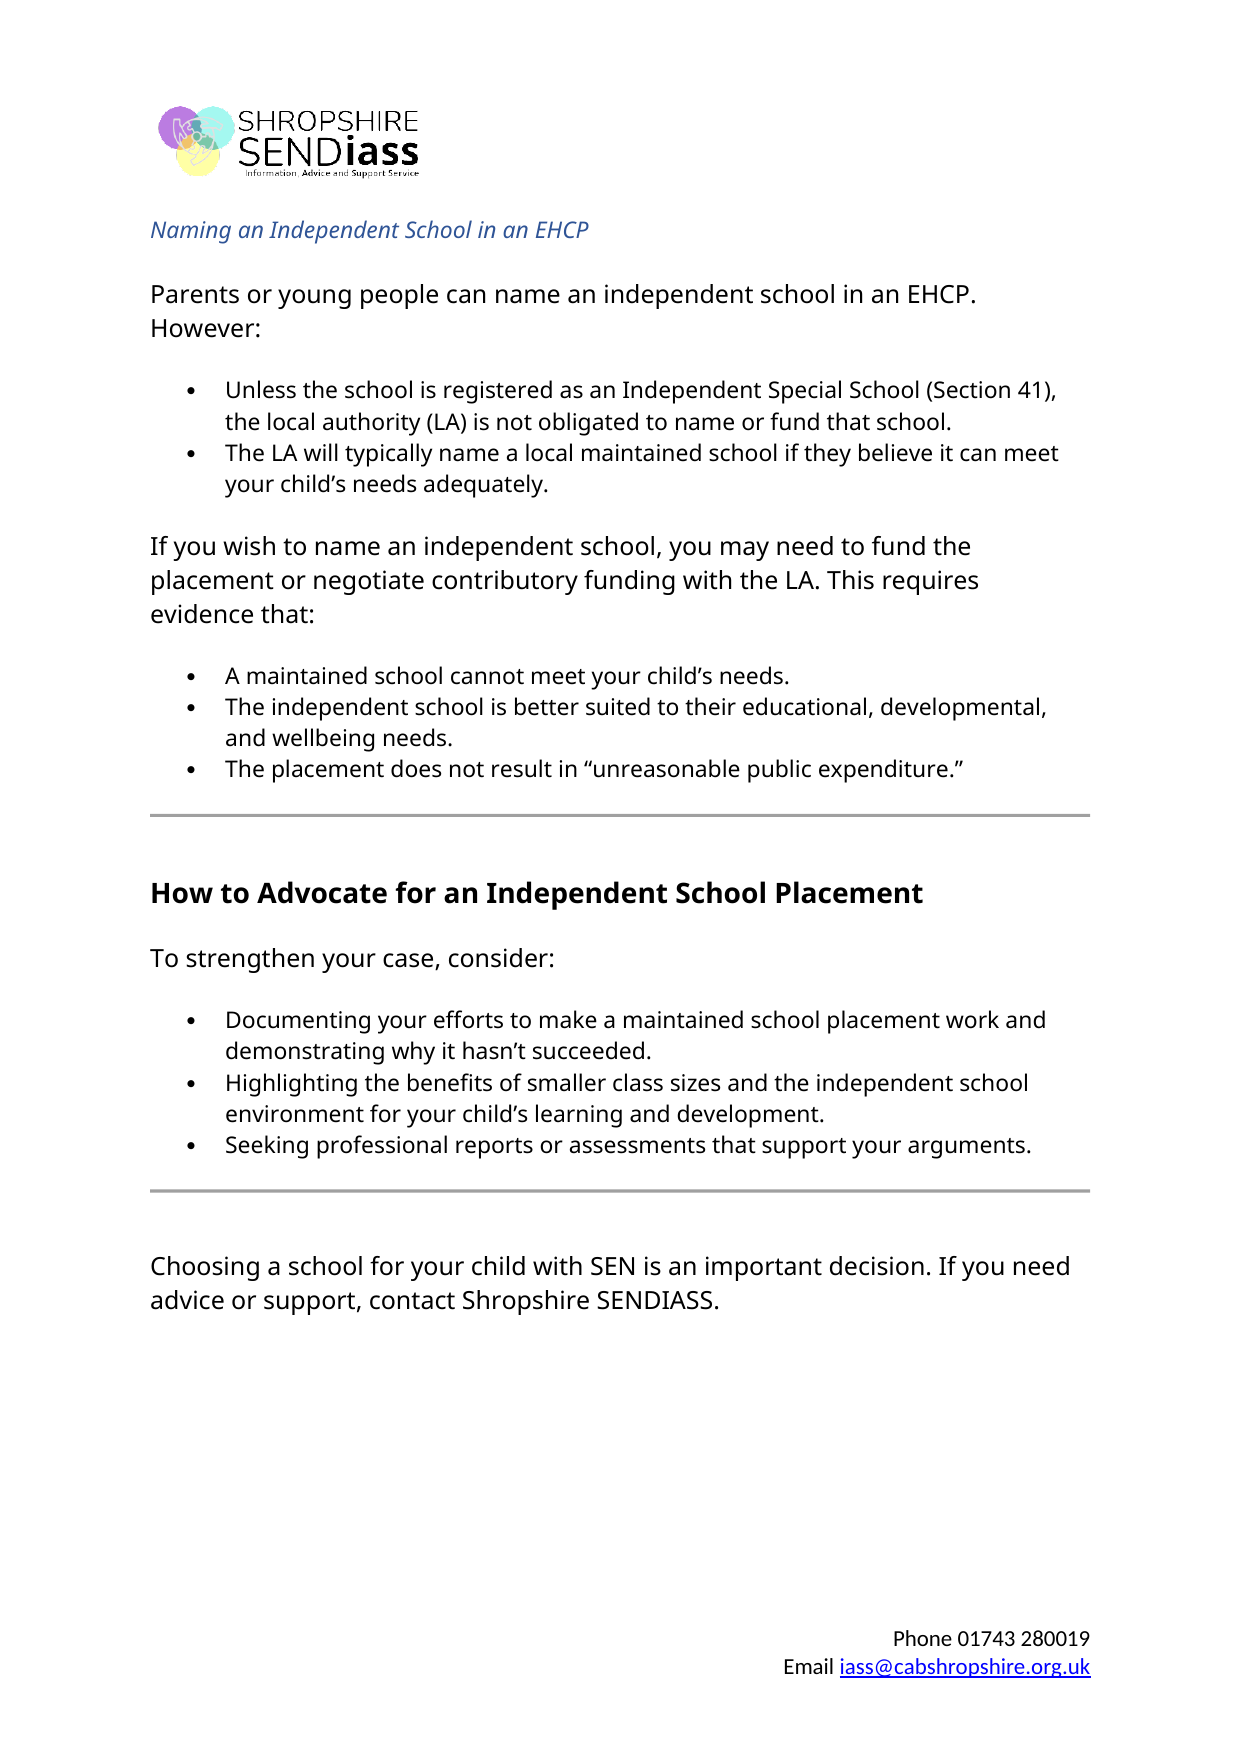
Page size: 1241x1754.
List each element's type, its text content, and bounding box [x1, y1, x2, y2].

picture [150, 102, 440, 185]
text Parents or young people can name an independent school in an EHCP. However: [150, 277, 1090, 345]
list The placement does not result in “unreasonable public expenditure.” [187, 753, 1090, 785]
text Choosing a school for your child with SEN is an important decision. If you need advice or support, contact Shropshire SENDIASS. [150, 1249, 1090, 1317]
list Unless the school is registered as an Independent Special School (Section 41), the local authority (LA) is not obligated to name or fund that school. [187, 374, 1090, 437]
list The independent school is better suited to their educational, developmental, and wellbeing needs. [187, 691, 1090, 753]
list Highlighting the benefits of smaller class sizes and the independent school environment for your child’s learning and development. [187, 1066, 1090, 1129]
text If you wish to name an independent school, you may need to fund the placement or negotiate contributory funding with the LA. This requires evidence that: [150, 528, 1090, 631]
subtitle How to Advocate for an Independent School Placement [150, 873, 1090, 912]
list The LA will typically name a local maintained school if they believe it can meet your child’s needs adequately. [187, 437, 1090, 499]
subtitle Naming an Independent School in an EHCP [150, 214, 1090, 245]
list A maintained school cannot meet your child’s needs. [187, 660, 1090, 691]
list Seeking professional reports or assessments that support your arguments. [187, 1129, 1090, 1160]
list Documenting your efforts to make a maintained school placement work and demonstrating why it hasn’t succeeded. [187, 1004, 1090, 1066]
text To strengthen your case, consider: [150, 941, 1090, 975]
